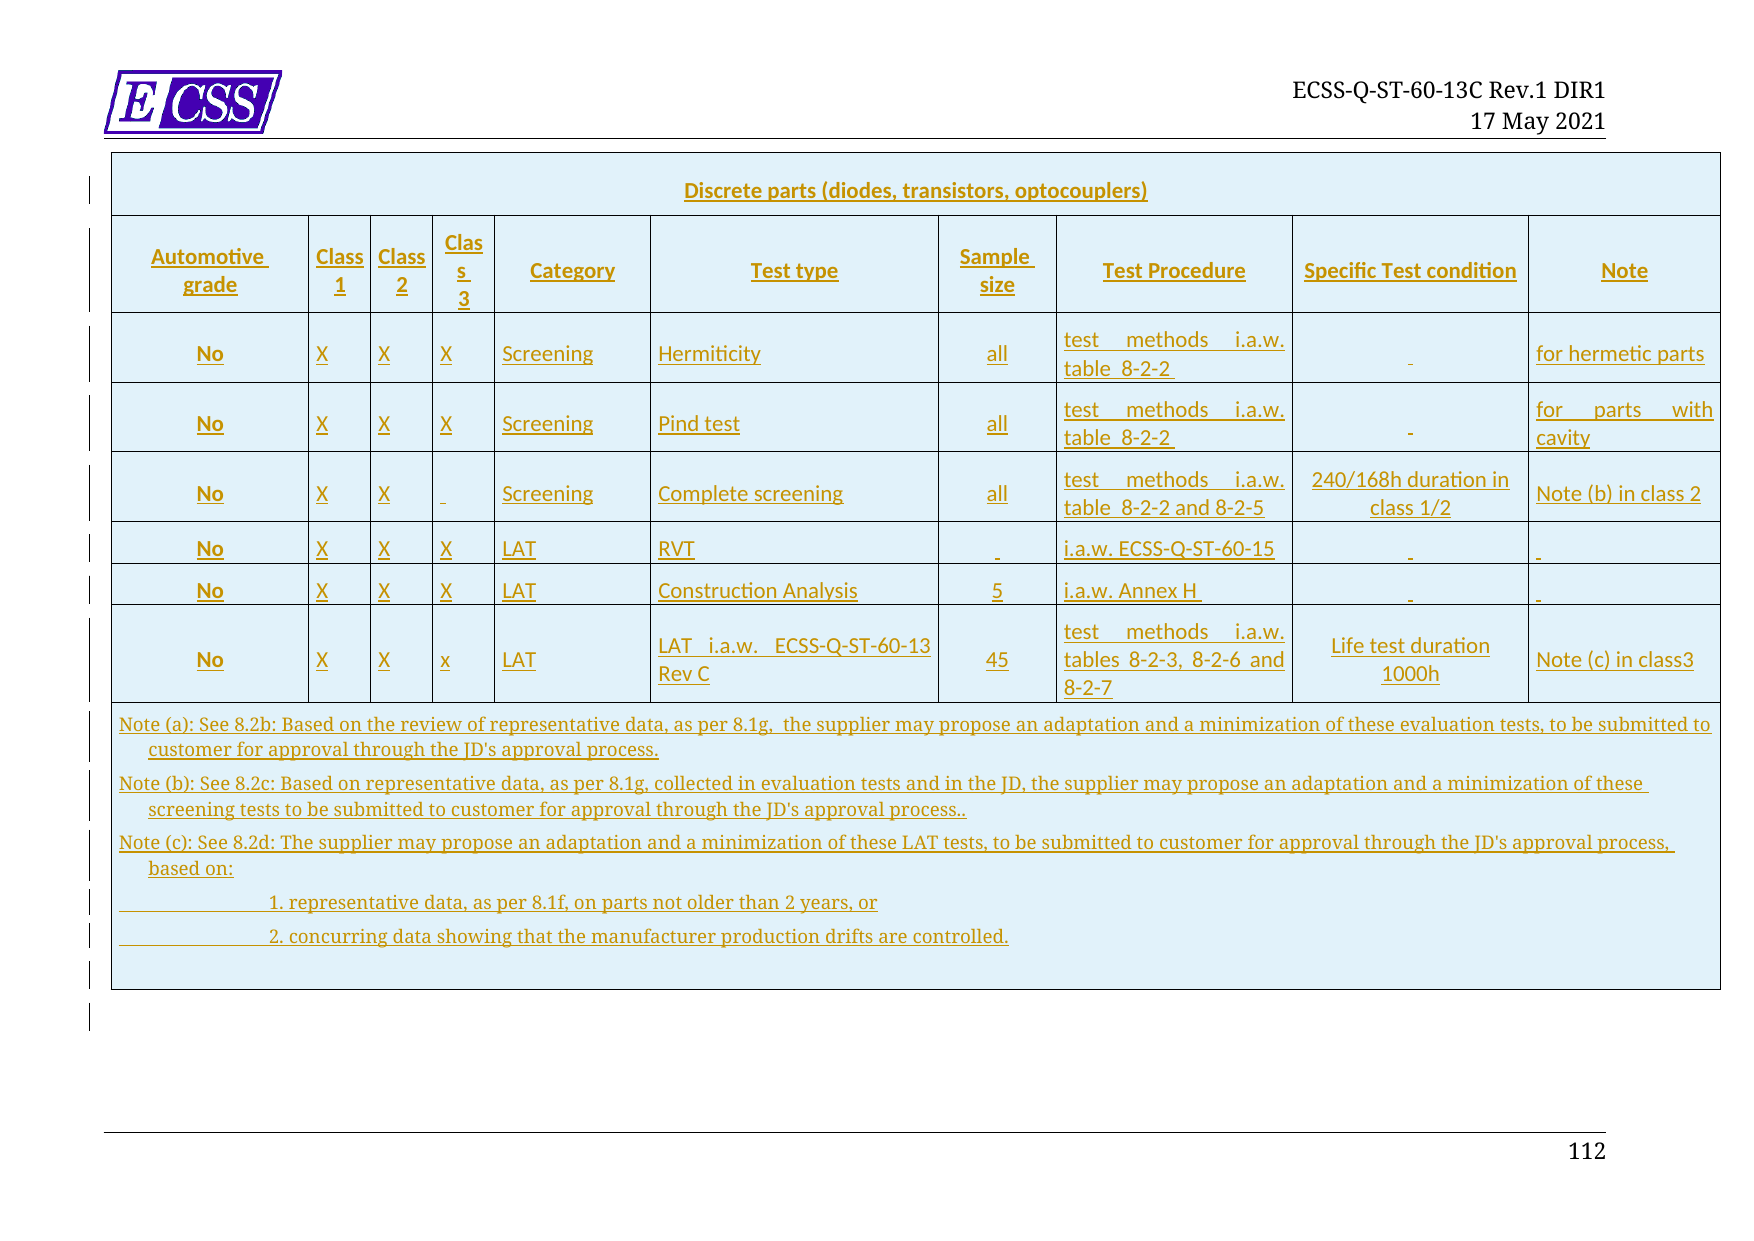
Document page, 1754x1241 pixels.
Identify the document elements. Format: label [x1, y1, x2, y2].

picture [103, 70, 283, 134]
